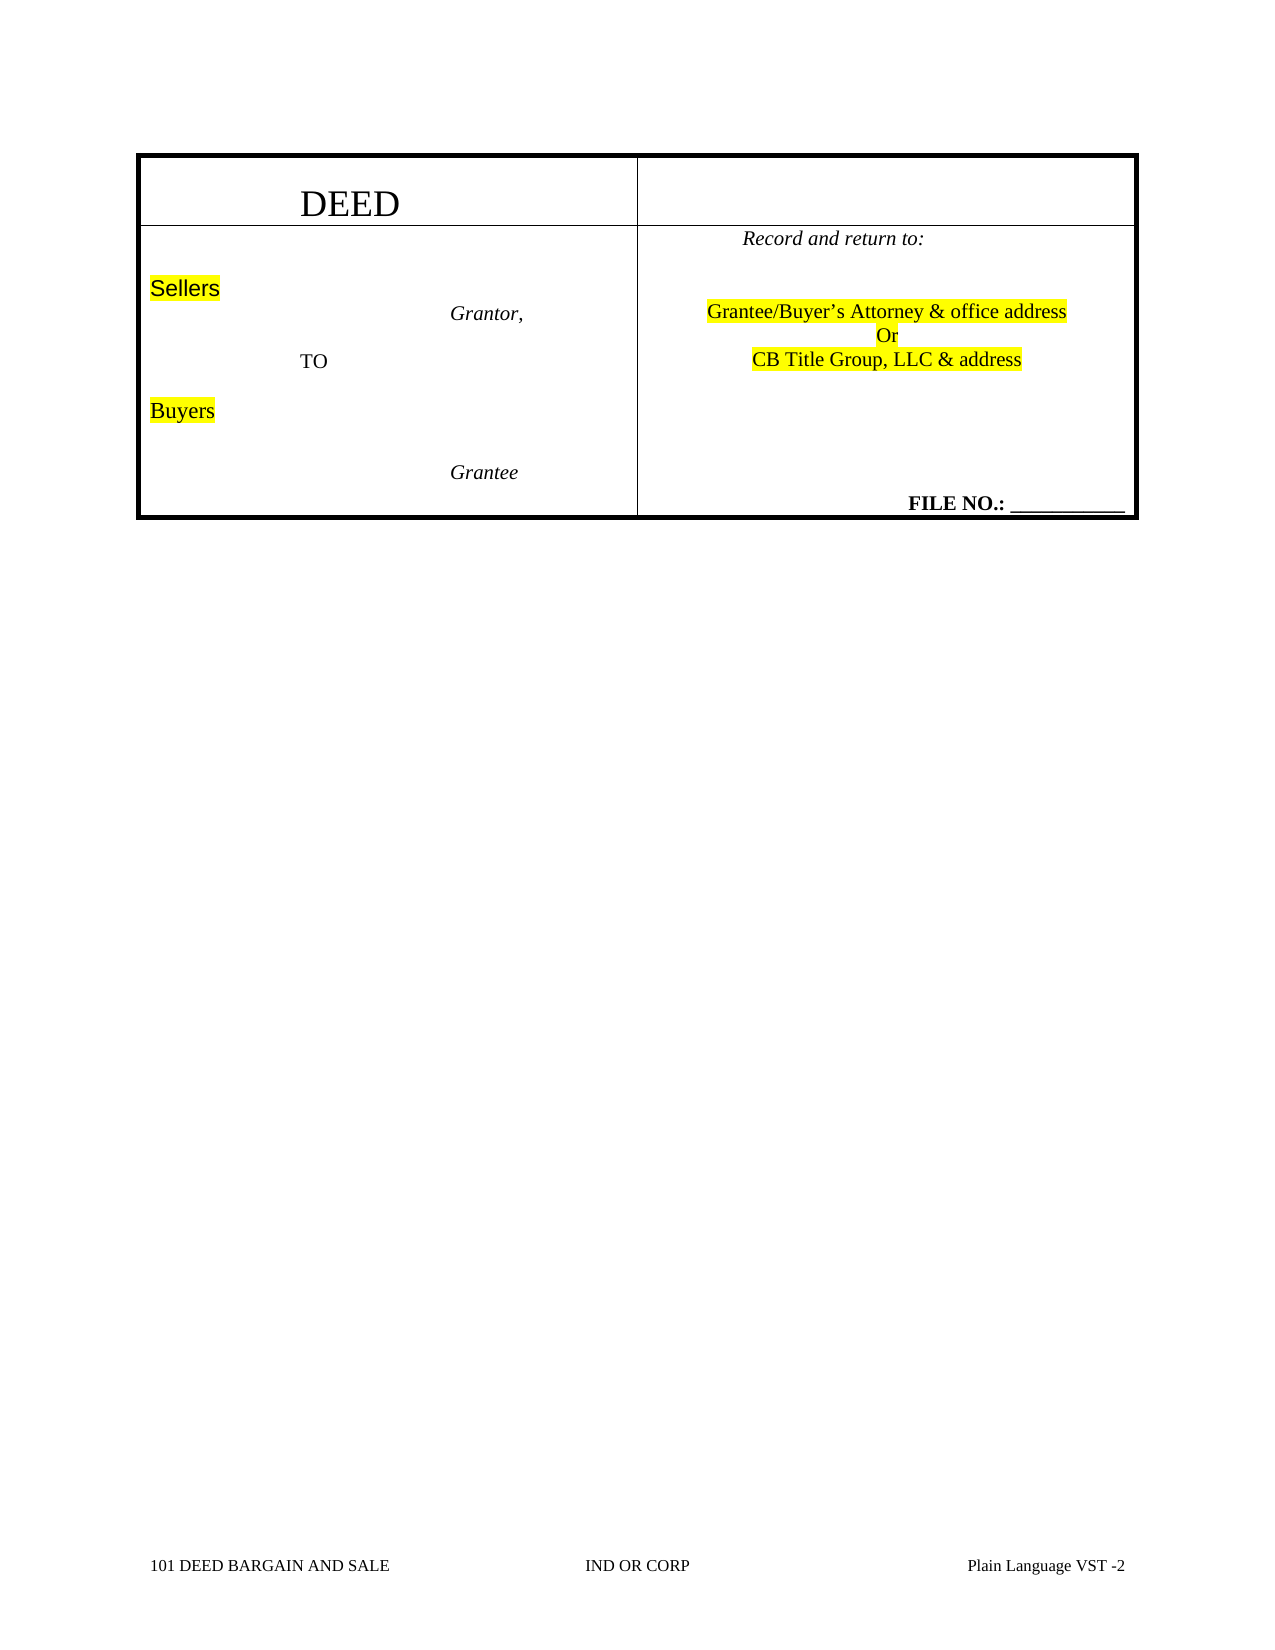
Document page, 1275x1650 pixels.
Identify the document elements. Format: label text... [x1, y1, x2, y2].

table_cell Sellers Grantor, TO Buyers Grantee [141, 226, 637, 515]
table_cell Record and return to: Grantee/Buyer’s Attorney & office address Or CB Title Group, LLC & address FILE NO.: ___________ [638, 226, 1134, 515]
table_header [638, 158, 1134, 225]
table_header DEED [141, 158, 637, 225]
